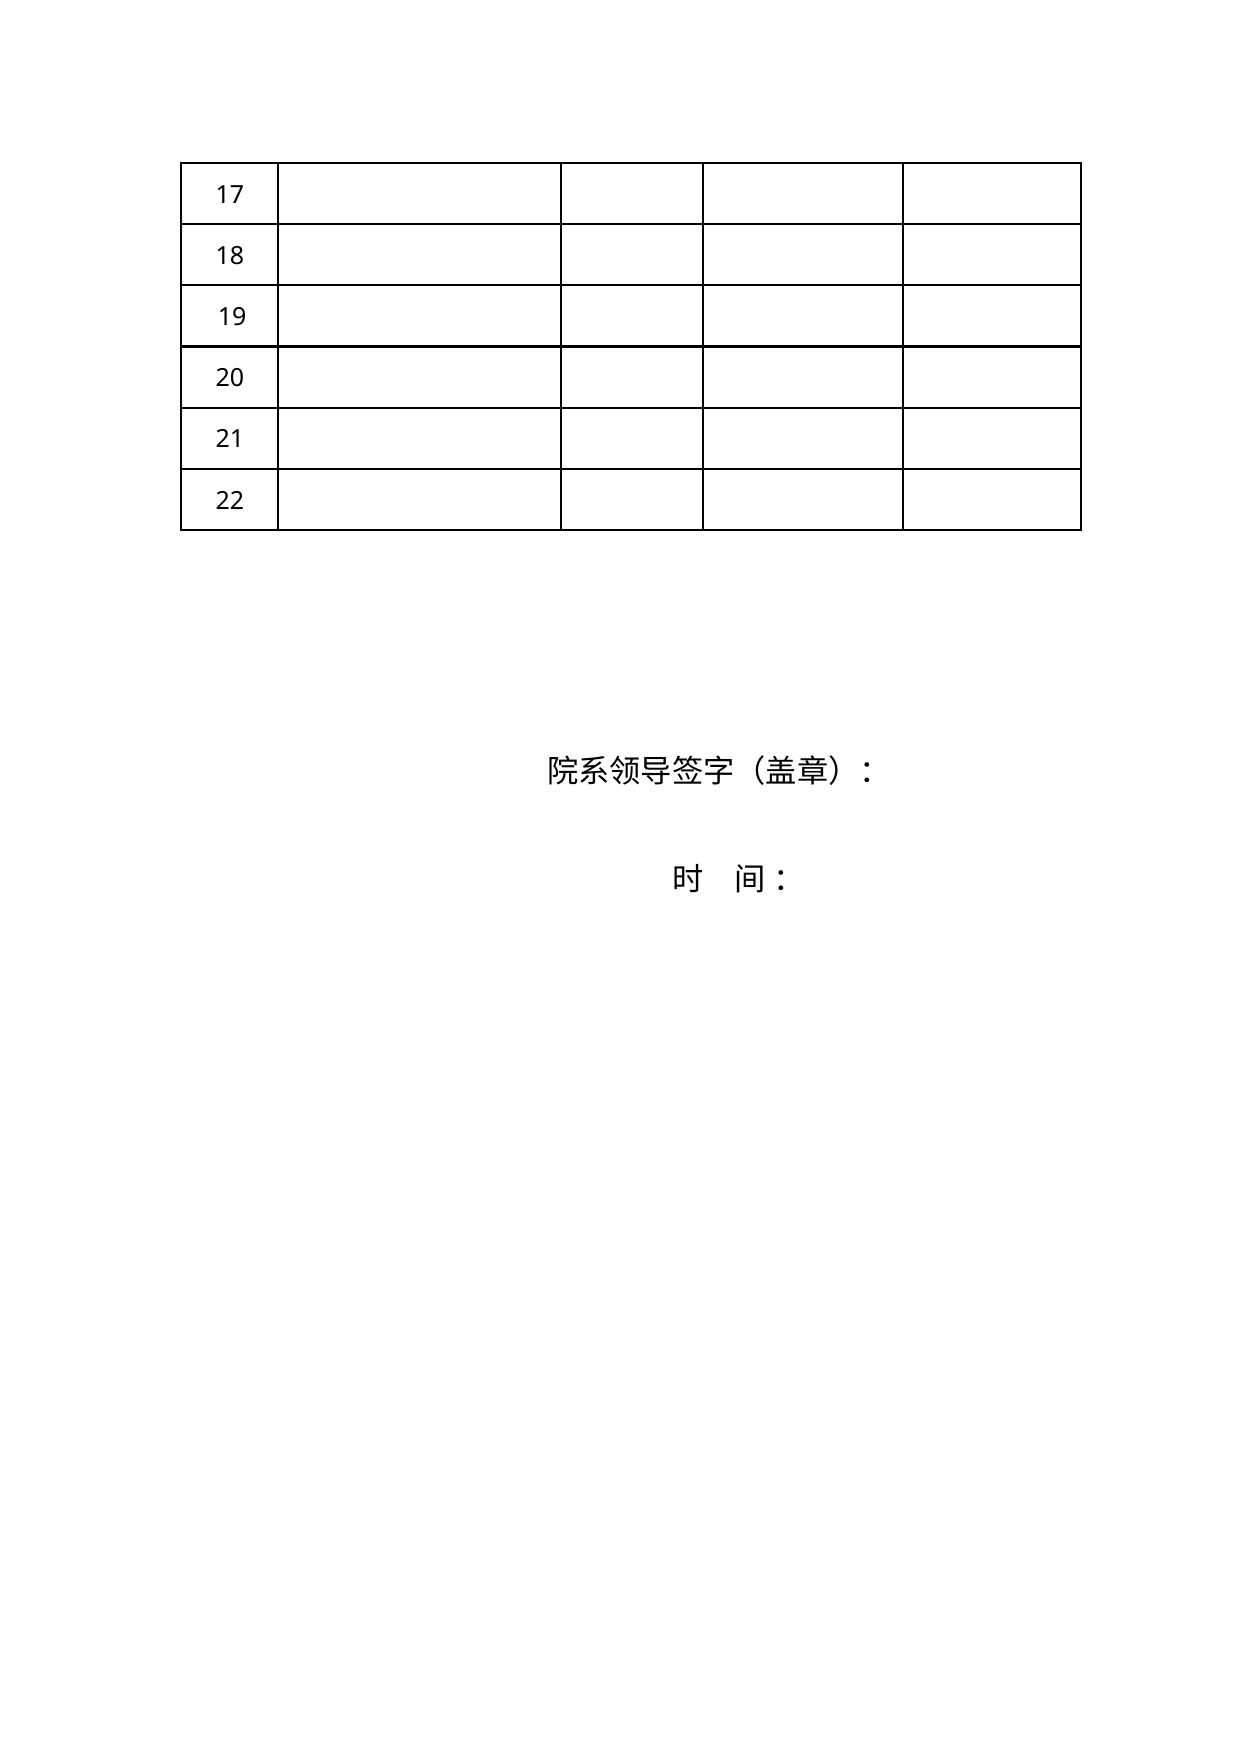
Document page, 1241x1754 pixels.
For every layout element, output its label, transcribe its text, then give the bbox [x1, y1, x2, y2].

table_cell [279, 470, 560, 529]
table_cell [562, 164, 702, 223]
table_cell [904, 470, 1080, 529]
table_cell 21 [182, 409, 277, 468]
table_cell [904, 164, 1080, 223]
table_cell [904, 286, 1080, 345]
table_cell 19 [182, 286, 277, 345]
table_cell [704, 225, 902, 284]
table_cell [562, 225, 702, 284]
table_cell [279, 348, 560, 407]
table_cell [279, 164, 560, 223]
text 院系领导签字（盖章）： [187, 747, 1053, 792]
table_cell [704, 470, 902, 529]
table_cell 22 [182, 470, 277, 529]
table_cell [704, 409, 902, 468]
text 时 间 ： [187, 854, 1053, 899]
table_cell [904, 348, 1080, 407]
table_cell [904, 225, 1080, 284]
table_cell [704, 164, 902, 223]
table_cell [279, 286, 560, 345]
table_cell [562, 409, 702, 468]
table_cell [562, 470, 702, 529]
table_cell [562, 286, 702, 345]
table_cell [904, 409, 1080, 468]
table_cell [704, 286, 902, 345]
table_cell 20 [182, 348, 277, 407]
table_cell [562, 348, 702, 407]
table_cell 18 [182, 225, 277, 284]
table_cell 17 [182, 164, 277, 223]
table_cell [704, 348, 902, 407]
table_cell [279, 225, 560, 284]
table_cell [279, 409, 560, 468]
